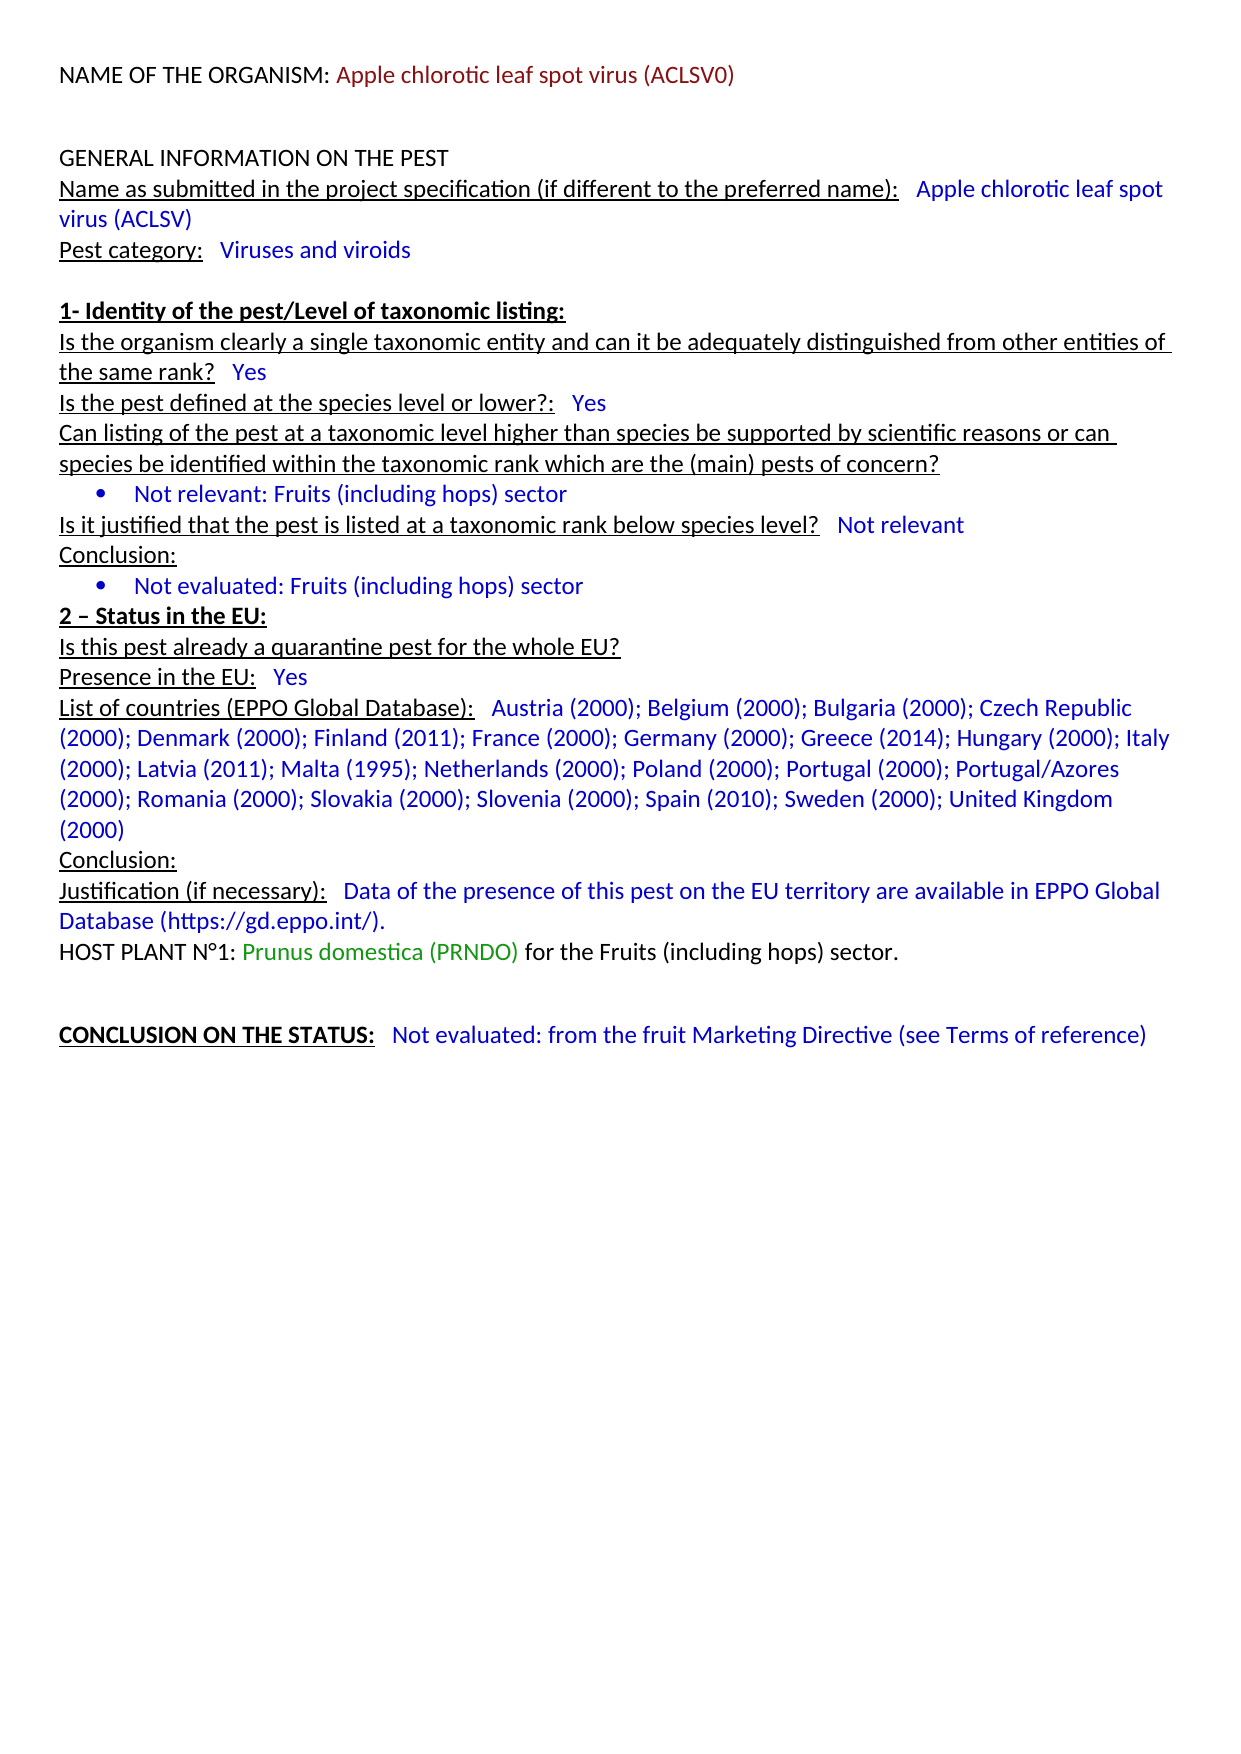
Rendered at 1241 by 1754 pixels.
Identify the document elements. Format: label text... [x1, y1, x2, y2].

text Name as submitted in the project specification (if different to the preferred name): Apple chlorotic leaf spot virus (ACLSV) Pest category: Viruses and viroids 1- Identity of the pest/Level of taxonomic listing: Is the organism clearly a single taxonomic entity and can it be adequately distinguished from other entities of the same rank? Yes Is the pest defined at the species level or lower?: Yes Can listing of the pest at a taxonomic level higher than species be supported by scientific reasons or can species be identified within the taxonomic rank which are the (main) pests of concern? [59, 173, 1181, 478]
text Is it justified that the pest is listed at a taxonomic rank below species level? Not relevant Conclusion: [59, 509, 1181, 570]
text GENERAL INFORMATION ON THE PEST [59, 142, 1181, 173]
text NAME OF THE ORGANISM: Apple chlorotic leaf spot virus (ACLSV0) [59, 59, 1181, 89]
text 2 – Status in the EU: Is this pest already a quarantine pest for the whole EU? Presence in the EU: Yes List of countries (EPPO Global Database): Austria (2000); Belgium (2000); Bulgaria (2000); Czech Republic (2000); Denmark (2000); Finland (2011); France (2000); Germany (2000); Greece (2014); Hungary (2000); Italy (2000); Latvia (2011); Malta (1995); Netherlands (2000); Poland (2000); Portugal (2000); Portugal/Azores (2000); Romania (2000); Slovakia (2000); Slovenia (2000); Spain (2010); Sweden (2000); United Kingdom (2000) Conclusion: Justification (if necessary): Data of the presence of this pest on the EU territory are available in EPPO Global Database (https://gd.eppo.int/). [59, 600, 1181, 936]
text HOST PLANT N°1: Prunus domestica (PRNDO) for the Fruits (including hops) sector. [59, 936, 1181, 967]
list Not relevant: Fruits (including hops) sector [96, 478, 1181, 509]
text CONCLUSION ON THE STATUS: Not evaluated: from the fruit Marketing Directive (see Terms of reference) [59, 1019, 1181, 1050]
list Not evaluated: Fruits (including hops) sector [96, 570, 1181, 600]
